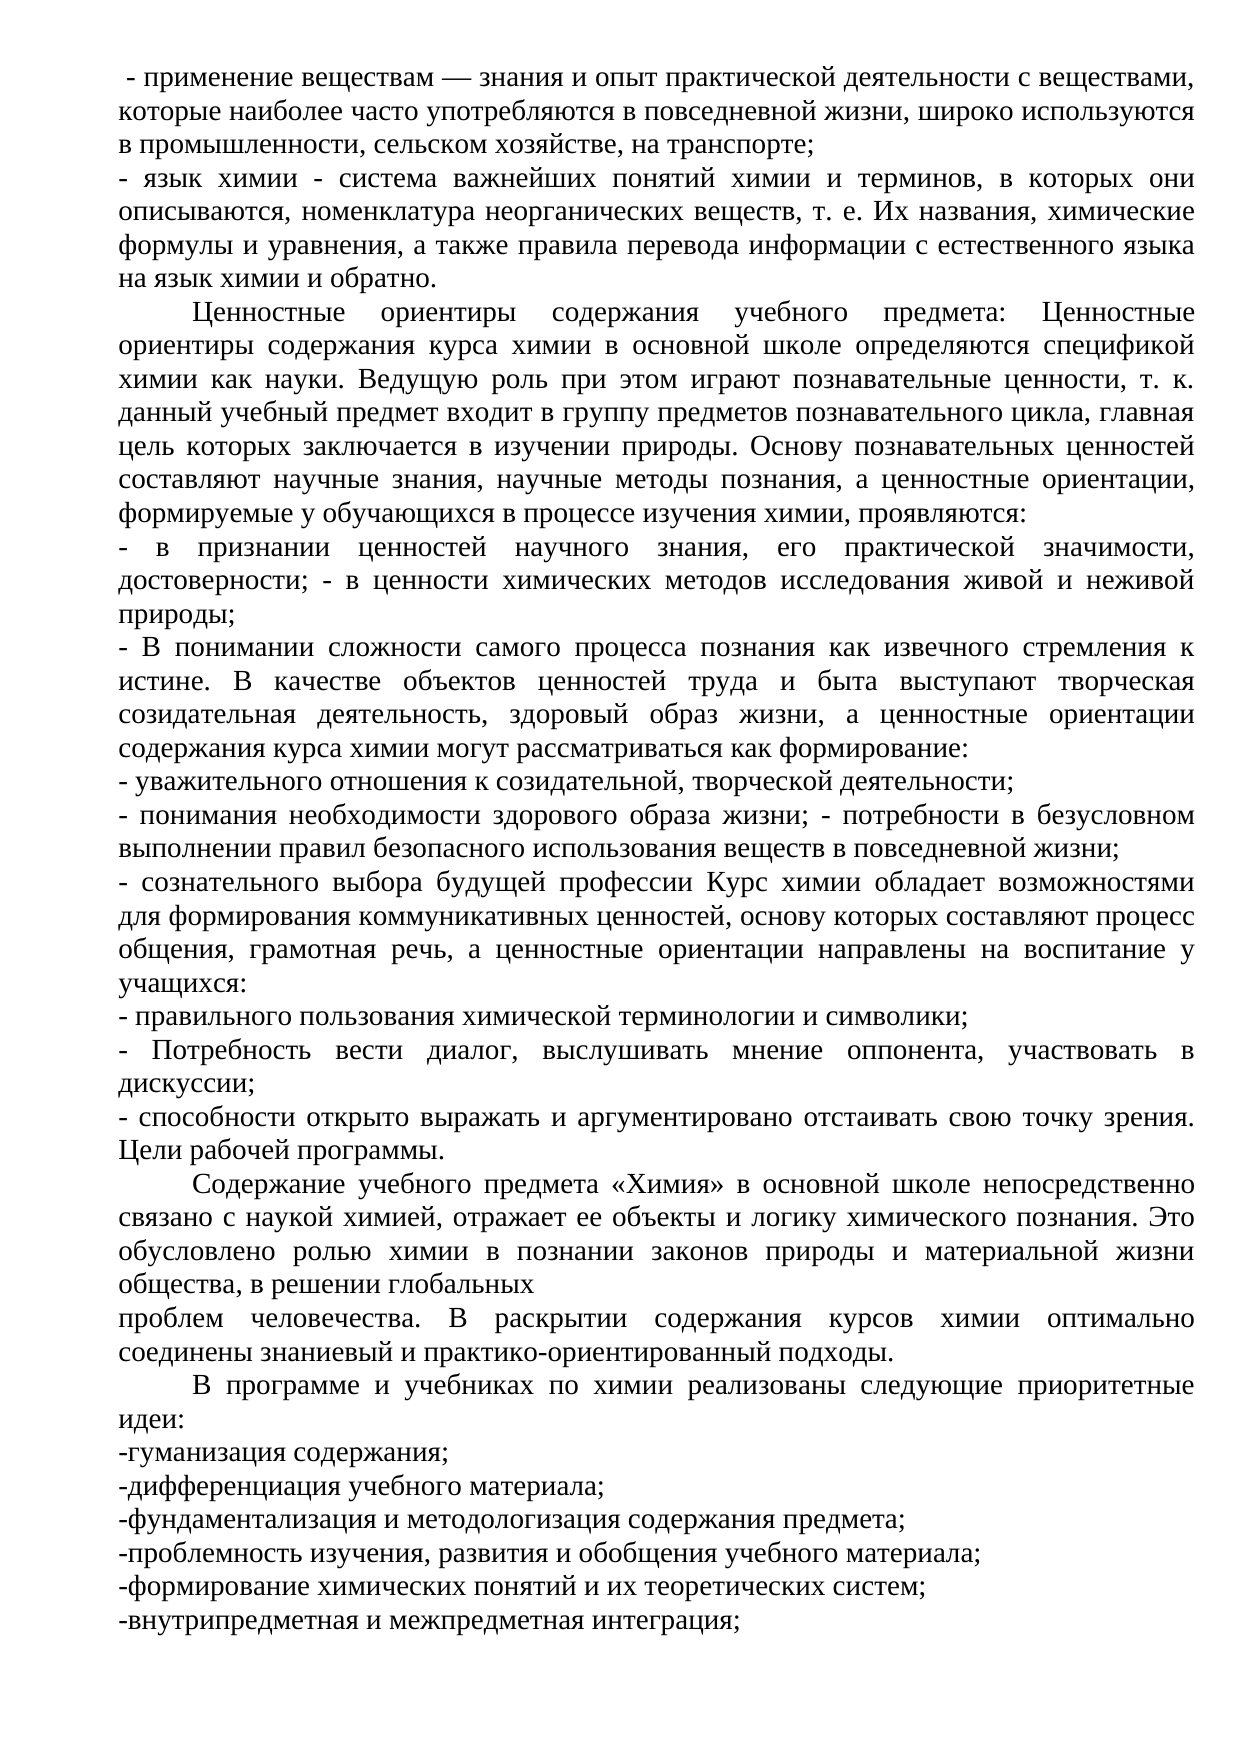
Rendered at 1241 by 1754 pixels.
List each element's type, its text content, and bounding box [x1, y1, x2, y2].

text - язык химии - система важнейших понятий химии и терминов, в которых они описываются, номенклатура неорганических веществ, т. е. Их названия, химические формулы и уравнения, а также правила перевода информации с естественного языка на язык химии и обратно. [118, 160, 1196, 294]
text - уважительного отношения к созидательной, творческой деятельности; [118, 763, 1196, 797]
text - сознательного выбора будущей профессии Курс химии обладает возможностями для формирования коммуникативных ценностей, основу которых составляют процесс общения, грамотная речь, а ценностные ориентации направлены на воспитание у учащихся: [118, 864, 1196, 998]
text - правильного пользования химической терминологии и символики; [118, 998, 1196, 1032]
text -проблемность изучения, развития и обобщения учебного материала; [118, 1535, 1196, 1568]
text -внутрипредметная и межпредметная интеграция; [118, 1602, 1196, 1636]
text - В понимании сложности самого процесса познания как извечного стремления к истине. В качестве объектов ценностей труда и быта выступают творческая созидательная деятельность, здоровый образ жизни, а ценностные ориентации содержания курса химии могут рассматриваться как формирование: [118, 629, 1196, 763]
text Ценностные ориентиры содержания учебного предмета: Ценностные ориентиры содержания курса химии в основной школе определяются спецификой химии как науки. Ведущую роль при этом играют познавательные ценности, т. к. данный учебный предмет входит в группу предметов познавательного цикла, главная цель которых заключается в изучении природы. Основу познавательных ценностей составляют научные знания, научные методы познания, а ценностные ориентации, формируемые у обучающихся в процессе изучения химии, проявляются: [118, 294, 1196, 529]
text - понимания необходимости здорового образа жизни; - потребности в безусловном выполнении правил безопасного использования веществ в повседневной жизни; [118, 797, 1196, 864]
text проблем человечества. В раскрытии содержания курсов химии оптимально соединены знаниевый и практико-ориентированный подходы. [118, 1300, 1196, 1367]
text - в признании ценностей научного знания, его практической значимости, достоверности; - в ценности химических методов исследования живой и неживой природы; [118, 529, 1196, 629]
text -фундаментализация и методологизация содержания предмета; [118, 1501, 1196, 1535]
text - применение веществам — знания и опыт практической деятельности с веществами, которые наиболее часто употребляются в повседневной жизни, широко используются в промышленности, сельском хозяйстве, на транспорте; [118, 59, 1196, 160]
text -формирование химических понятий и их теоретических систем; [118, 1568, 1196, 1602]
text - способности открыто выражать и аргументировано отстаивать свою точку зрения. Цели рабочей программы. [118, 1099, 1196, 1166]
text -гуманизация содержания; [118, 1434, 1196, 1468]
text Содержание учебного предмета «Химия» в основной школе непосредственно связано с наукой химией, отражает ее объекты и логику химического познания. Это обусловлено ролью химии в познании законов природы и материальной жизни общества, в решении глобальных [118, 1166, 1196, 1300]
text В программе и учебниках по химии реализованы следующие приоритетные идеи: [118, 1367, 1196, 1434]
text - Потребность вести диалог, выслушивать мнение оппонента, участвовать в дискуссии; [118, 1032, 1196, 1099]
text -дифференциация учебного материала; [118, 1468, 1196, 1501]
